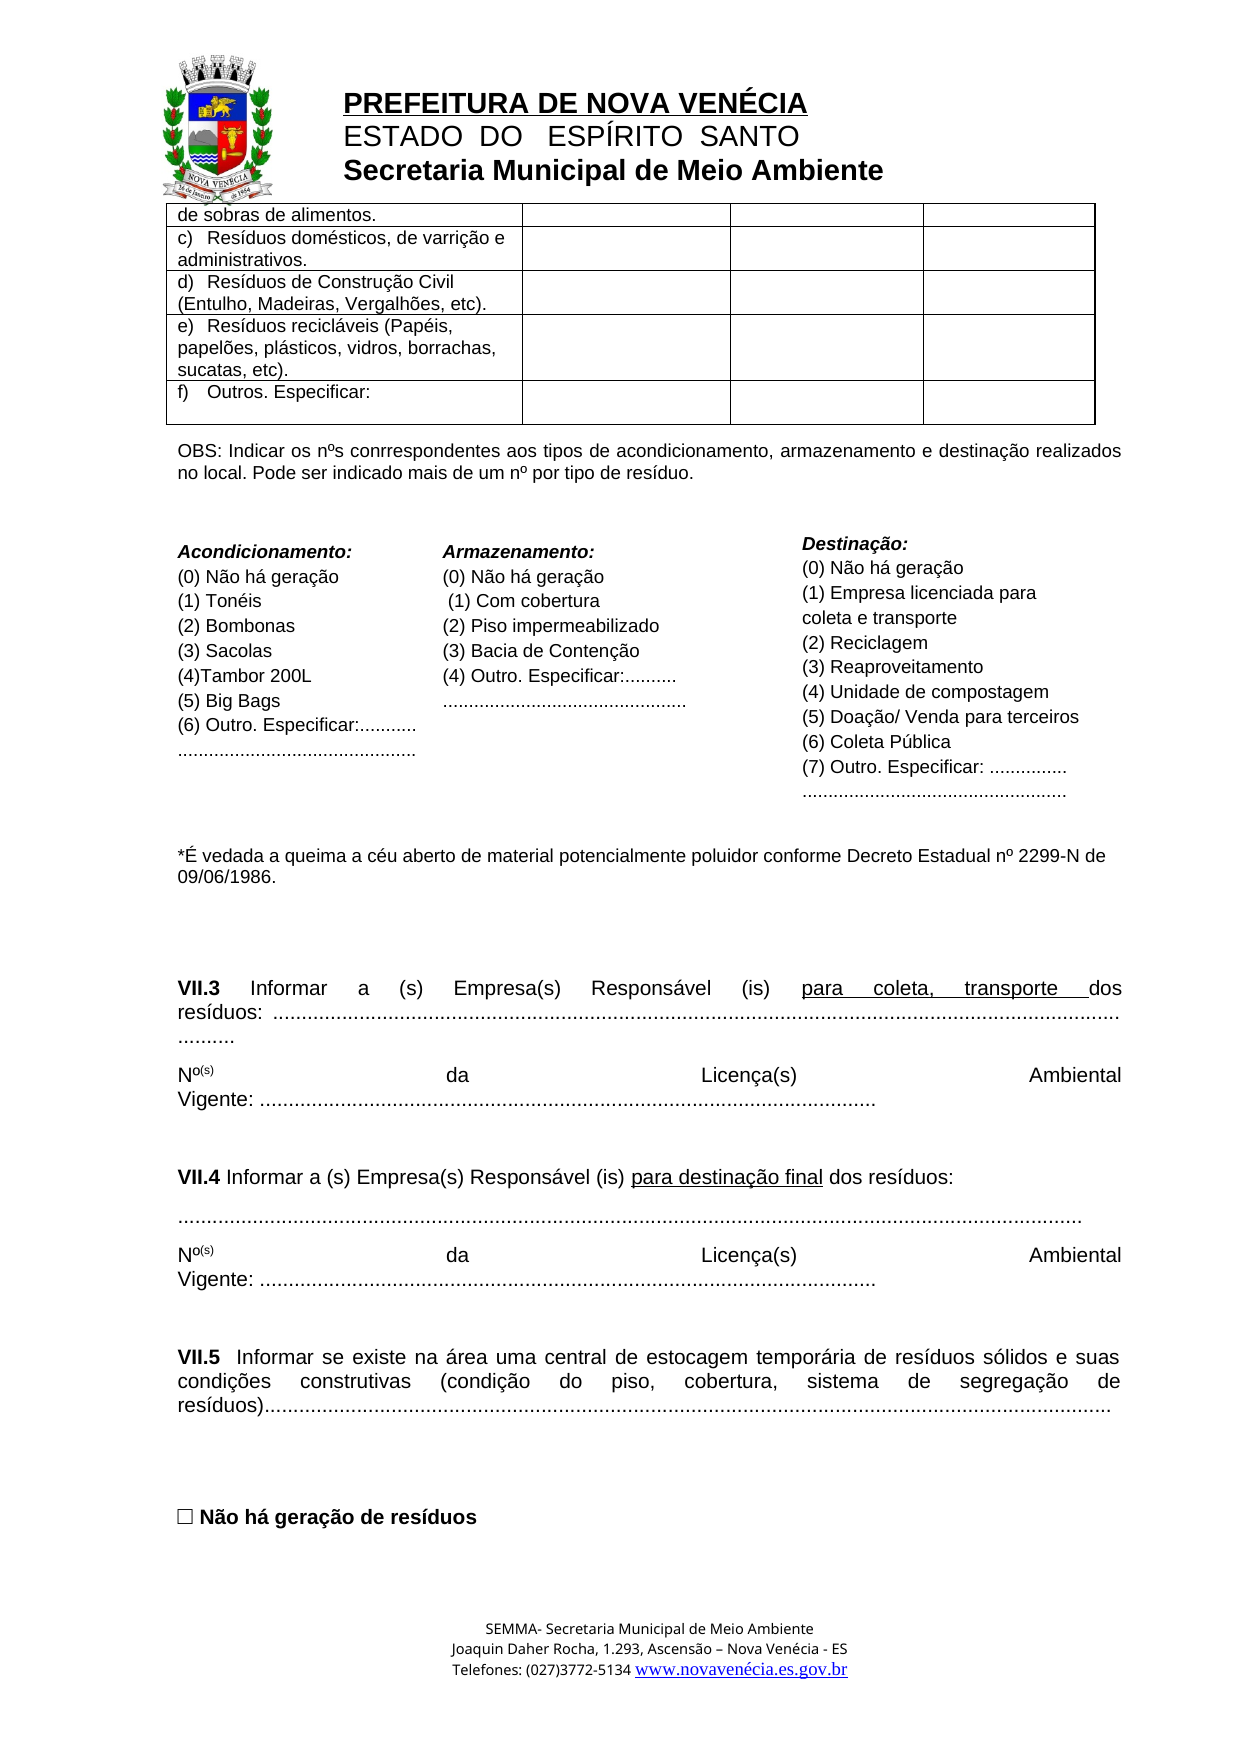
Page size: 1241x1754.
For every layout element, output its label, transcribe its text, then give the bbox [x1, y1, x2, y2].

table_cell [523, 227, 730, 270]
text ............................................................................................................................................................. [177, 1204, 1122, 1228]
text Nº(s) da Licença(s) Ambiental Vigente: ........................................................................................................... [177, 1243, 1122, 1291]
picture [161, 53, 274, 207]
table_cell [924, 315, 1094, 380]
text VII.3 Informar a (s) Empresa(s) Responsável (is) para coleta, transporte dos resíduos: ............................................................................................................................................................. [177, 976, 1122, 1048]
table_cell [924, 271, 1094, 314]
table_cell [731, 271, 923, 314]
table_cell [731, 381, 923, 424]
table_cell Resíduos orgânicos provenientes de sobras de alimentos. [167, 204, 522, 226]
table_cell [731, 204, 923, 226]
table_cell Resíduos recicláveis (Papéis, papelões, plásticos, vidros, borrachas, sucatas, etc). [167, 315, 522, 380]
table_cell [924, 381, 1094, 424]
table_cell [523, 271, 730, 314]
table_cell [523, 204, 730, 226]
table_cell [523, 381, 730, 424]
table_cell [523, 315, 730, 380]
table_cell [924, 204, 1094, 226]
table_cell [924, 227, 1094, 270]
table_header Armazenamento: (0) Não há geração (1) Com cobertura (2) Piso impermeabilizado (3) Bacia de Contenção (4) Outro. Especificar:.......... ............................................... [431, 532, 791, 830]
table_cell Resíduos domésticos, de varrição e administrativos. [167, 227, 522, 270]
table_cell [731, 315, 923, 380]
table_cell [731, 227, 923, 270]
text Nº(s) da Licença(s) Ambiental Vigente: ........................................................................................................... [177, 1063, 1122, 1111]
table_cell Resíduos de Construção Civil (Entulho, Madeiras, Vergalhões, etc). [167, 271, 522, 314]
text □ Não há geração de resíduos [177, 1501, 1122, 1529]
text VII.5 Informar se existe na área uma central de estocagem temporária de resíduos sólidos e suas condições construtivas (condição do piso, cobertura, sistema de segregação de resíduos)................................................................................................................................................... [177, 1344, 1122, 1416]
text *É vedada a queima a céu aberto de material potencialmente poluidor conforme Decreto Estadual nº 2299-N de 09/06/1986. [177, 845, 1122, 888]
text OBS: Indicar os nºs conrrespondentes aos tipos de acondicionamento, armazenamento e destinação realizados no local. Pode ser indicado mais de um nº por tipo de resíduo. [177, 440, 1122, 483]
table_cell Outros. Especificar: [167, 381, 522, 424]
table_header Acondicionamento: (0) Não há geração (1) Tonéis (2) Bombonas (3) Sacolas (4)Tambor 200L (5) Big Bags (6) Outro. Especificar:........... .............................................. [166, 532, 431, 830]
table_header Destinação: (0) Não há geração (1) Empresa licenciada para coleta e transporte (2) Reciclagem (3) Reaproveitamento (4) Unidade de compostagem (5) Doação/ Venda para terceiros (6) Coleta Pública (7) Outro. Especificar: ............... ................................................... [791, 532, 1096, 830]
text VII.4 Informar a (s) Empresa(s) Responsável (is) para destinação final dos resíduos: [177, 1165, 1122, 1189]
